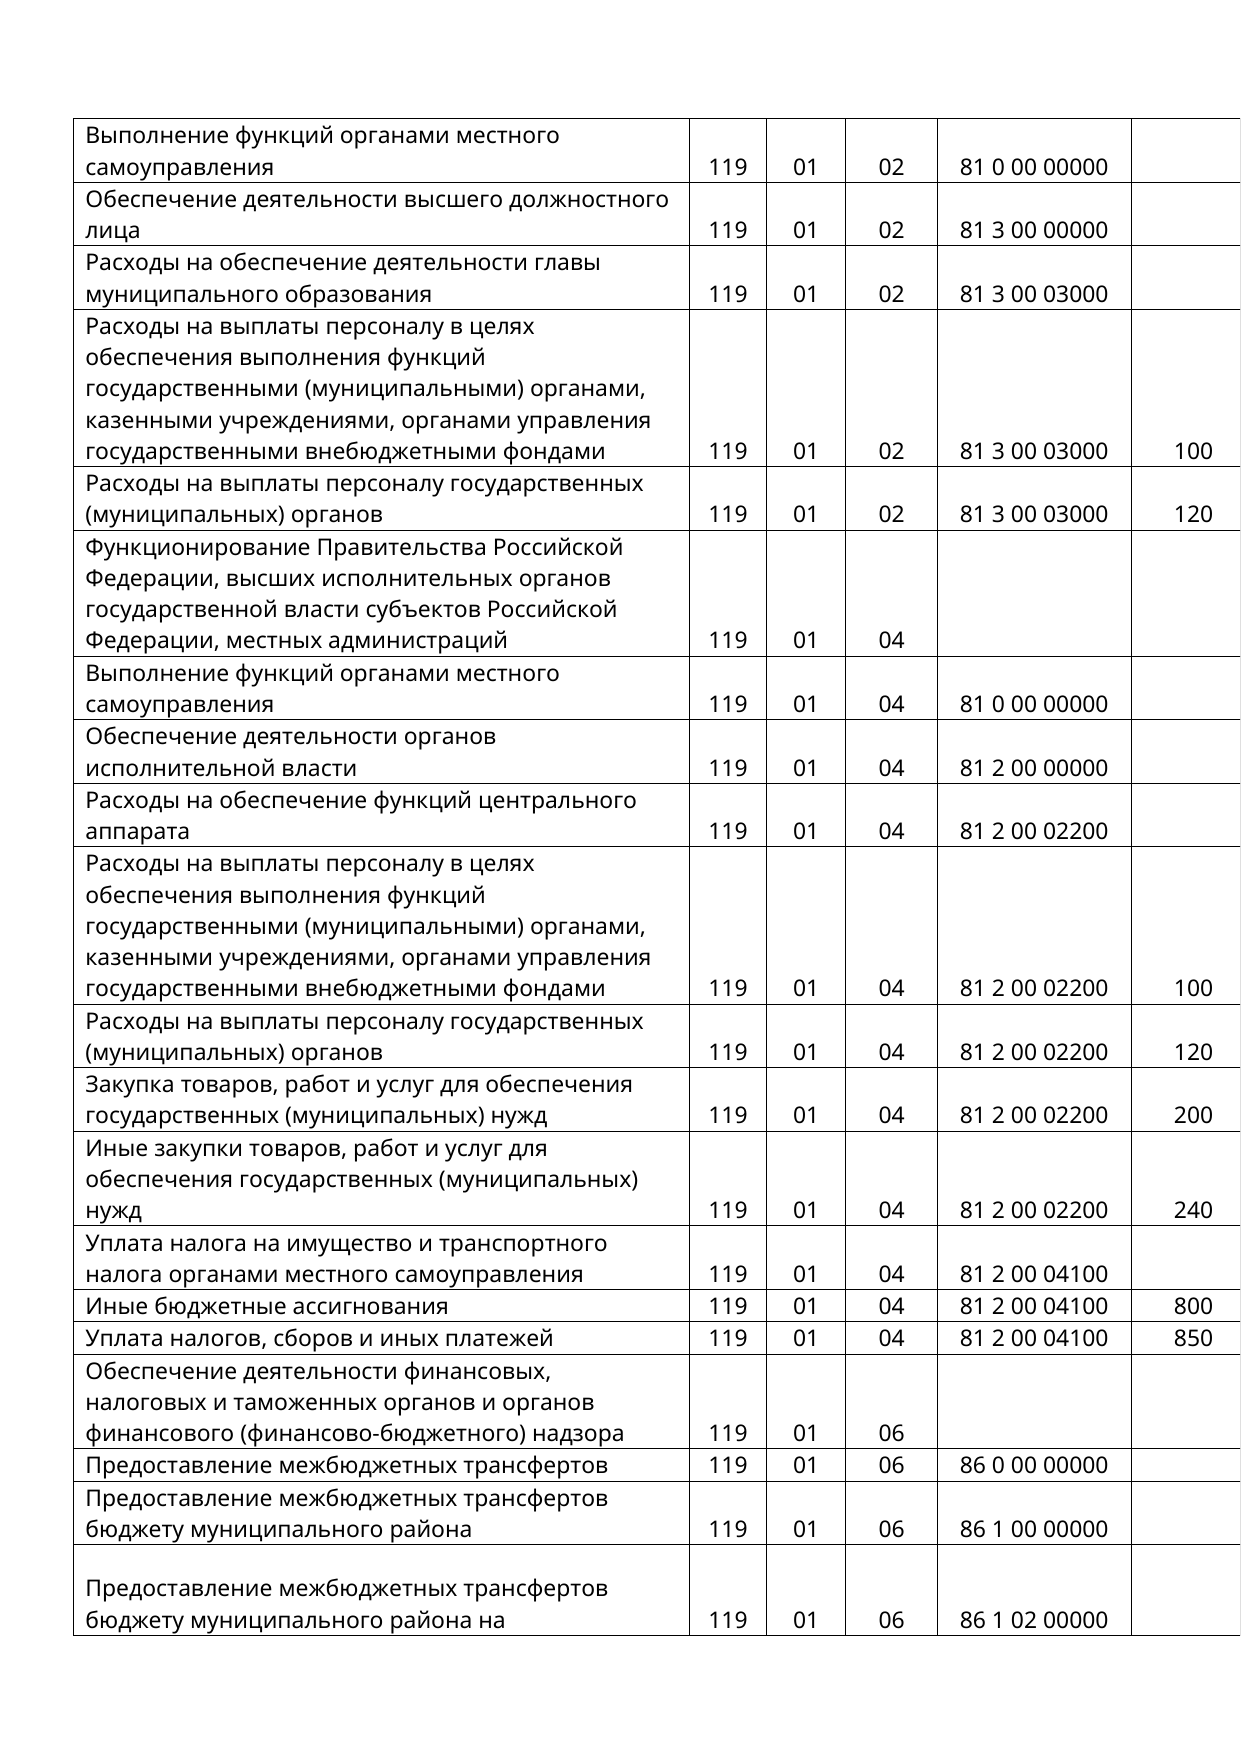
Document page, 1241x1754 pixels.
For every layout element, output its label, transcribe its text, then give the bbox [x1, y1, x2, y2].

table_cell 02 [846, 119, 937, 182]
table_cell 01 [767, 1355, 845, 1448]
table_cell 06 [846, 1355, 937, 1448]
table_cell 01 [767, 847, 845, 1003]
table_cell 02 [846, 310, 937, 466]
table_cell 04 [846, 1290, 937, 1321]
table_cell 119 [690, 1482, 766, 1544]
table_cell [1132, 246, 1240, 309]
table_cell Иные закупки товаров, работ и услуг для обеспечения государственных (муниципальных) нужд [74, 1132, 689, 1225]
table_cell Расходы на выплаты персоналу в целях обеспечения выполнения функций государственными (муниципальными) органами, казенными учреждениями, органами управления государственными внебюджетными фондами [74, 847, 689, 1003]
table_cell 81 3 00 03000 [938, 246, 1131, 309]
table_cell 119 [690, 1449, 766, 1481]
table_cell 01 [767, 720, 845, 783]
table_cell [1132, 1482, 1240, 1544]
table_cell 04 [846, 531, 937, 656]
table_cell 04 [846, 1132, 937, 1225]
table_cell 81 0 00 00000 [938, 657, 1131, 719]
table_cell 240 [1132, 1132, 1240, 1225]
table_cell 04 [846, 784, 937, 846]
table_cell 119 [690, 1068, 766, 1131]
table_cell 120 [1132, 467, 1240, 529]
table_cell 04 [846, 720, 937, 783]
table_cell 119 [690, 467, 766, 529]
table_cell 04 [846, 1068, 937, 1131]
table_cell [1132, 784, 1240, 846]
table_cell 04 [846, 1322, 937, 1353]
table_cell 02 [846, 183, 937, 245]
table_cell 119 [690, 784, 766, 846]
table_cell 119 [690, 657, 766, 719]
table_cell [1132, 531, 1240, 656]
table_cell 81 2 00 00000 [938, 720, 1131, 783]
table_cell 119 [690, 119, 766, 182]
table_cell 01 [767, 531, 845, 656]
table_cell 04 [846, 847, 937, 1003]
table_cell 86 0 00 00000 [938, 1449, 1131, 1481]
table_cell 02 [846, 246, 937, 309]
table_cell Расходы на выплаты персоналу государственных (муниципальных) органов [74, 1005, 689, 1067]
table_cell 01 [767, 1545, 845, 1635]
table_cell 81 2 00 02200 [938, 1132, 1131, 1225]
table_cell 06 [846, 1545, 937, 1635]
table_cell 01 [767, 310, 845, 466]
table_cell 01 [767, 467, 845, 529]
table_cell 81 3 00 03000 [938, 467, 1131, 529]
table_cell [1132, 1545, 1240, 1635]
table_cell Иные бюджетные ассигнования [74, 1290, 689, 1321]
table_cell 81 2 00 02200 [938, 1068, 1131, 1131]
table_cell 119 [690, 1005, 766, 1067]
table_cell 01 [767, 784, 845, 846]
table_cell 01 [767, 1290, 845, 1321]
table_cell 119 [690, 531, 766, 656]
table_cell 119 [690, 1132, 766, 1225]
table_cell 01 [767, 1132, 845, 1225]
table_cell 02 [846, 467, 937, 529]
table_cell Обеспечение деятельности финансовых, налоговых и таможенных органов и органов финансового (финансово-бюджетного) надзора [74, 1355, 689, 1448]
table_cell 81 3 00 00000 [938, 183, 1131, 245]
table_cell Обеспечение деятельности органов исполнительной власти [74, 720, 689, 783]
table_cell Выполнение функций органами местного самоуправления [74, 119, 689, 182]
table_cell 81 2 00 04100 [938, 1226, 1131, 1289]
table_cell 100 [1132, 847, 1240, 1003]
table_cell 01 [767, 246, 845, 309]
table_cell Расходы на выплаты персоналу в целях обеспечения выполнения функций государственными (муниципальными) органами, казенными учреждениями, органами управления государственными внебюджетными фондами [74, 310, 689, 466]
table_cell 850 [1132, 1322, 1240, 1353]
table_cell Предоставление межбюджетных трансфертов бюджету муниципального района [74, 1482, 689, 1544]
table_cell 81 2 00 04100 [938, 1290, 1131, 1321]
table_cell [1132, 119, 1240, 182]
table_cell 100 [1132, 310, 1240, 466]
table_cell 81 2 00 02200 [938, 1005, 1131, 1067]
table_cell [938, 1355, 1131, 1448]
table_cell 119 [690, 1545, 766, 1635]
table_cell 01 [767, 1449, 845, 1481]
table_cell 81 2 00 02200 [938, 784, 1131, 846]
table_cell Расходы на обеспечение функций центрального аппарата [74, 784, 689, 846]
table_cell 86 1 02 00000 [938, 1545, 1131, 1635]
table_cell 119 [690, 1290, 766, 1321]
table_cell 01 [767, 1226, 845, 1289]
table_cell 81 3 00 03000 [938, 310, 1131, 466]
table_cell Расходы на обеспечение деятельности главы муниципального образования [74, 246, 689, 309]
table_cell 01 [767, 119, 845, 182]
table_cell 81 2 00 02200 [938, 847, 1131, 1003]
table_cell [74, 1545, 689, 1635]
table_cell 06 [846, 1449, 937, 1481]
table_cell 119 [690, 847, 766, 1003]
table_cell 86 1 00 00000 [938, 1482, 1131, 1544]
table_cell [1132, 657, 1240, 719]
table_cell 81 0 00 00000 [938, 119, 1131, 182]
table_cell 120 [1132, 1005, 1240, 1067]
table_cell 119 [690, 310, 766, 466]
table_cell [1132, 1355, 1240, 1448]
table_cell 04 [846, 1226, 937, 1289]
table_cell Расходы на выплаты персоналу государственных (муниципальных) органов [74, 467, 689, 529]
table_cell Функционирование Правительства Российской Федерации, высших исполнительных органов государственной власти субъектов Российской Федерации, местных администраций [74, 531, 689, 656]
table_cell 119 [690, 1226, 766, 1289]
table_cell 01 [767, 1005, 845, 1067]
table_cell [1132, 183, 1240, 245]
table_cell 119 [690, 1355, 766, 1448]
table_cell 01 [767, 1068, 845, 1131]
table_cell 119 [690, 246, 766, 309]
table_cell 81 2 00 04100 [938, 1322, 1131, 1353]
table_cell Уплата налогов, сборов и иных платежей [74, 1322, 689, 1353]
table_cell 119 [690, 1322, 766, 1353]
table_cell 119 [690, 183, 766, 245]
table_cell Закупка товаров, работ и услуг для обеспечения государственных (муниципальных) нужд [74, 1068, 689, 1131]
table_cell [1132, 720, 1240, 783]
table_cell [1132, 1449, 1240, 1481]
table_cell 01 [767, 183, 845, 245]
table_cell 800 [1132, 1290, 1240, 1321]
table_cell Предоставление межбюджетных трансфертов [74, 1449, 689, 1481]
table_cell 04 [846, 657, 937, 719]
table_cell 200 [1132, 1068, 1240, 1131]
table_cell 01 [767, 1322, 845, 1353]
table_cell 119 [690, 720, 766, 783]
table_cell 01 [767, 657, 845, 719]
table_cell [938, 531, 1131, 656]
table_cell 01 [767, 1482, 845, 1544]
table_cell Обеспечение деятельности высшего должностного лица [74, 183, 689, 245]
table_cell Уплата налога на имущество и транспортного налога органами местного самоуправления [74, 1226, 689, 1289]
table_cell Выполнение функций органами местного самоуправления [74, 657, 689, 719]
table_cell 04 [846, 1005, 937, 1067]
table_cell 06 [846, 1482, 937, 1544]
table_cell [1132, 1226, 1240, 1289]
